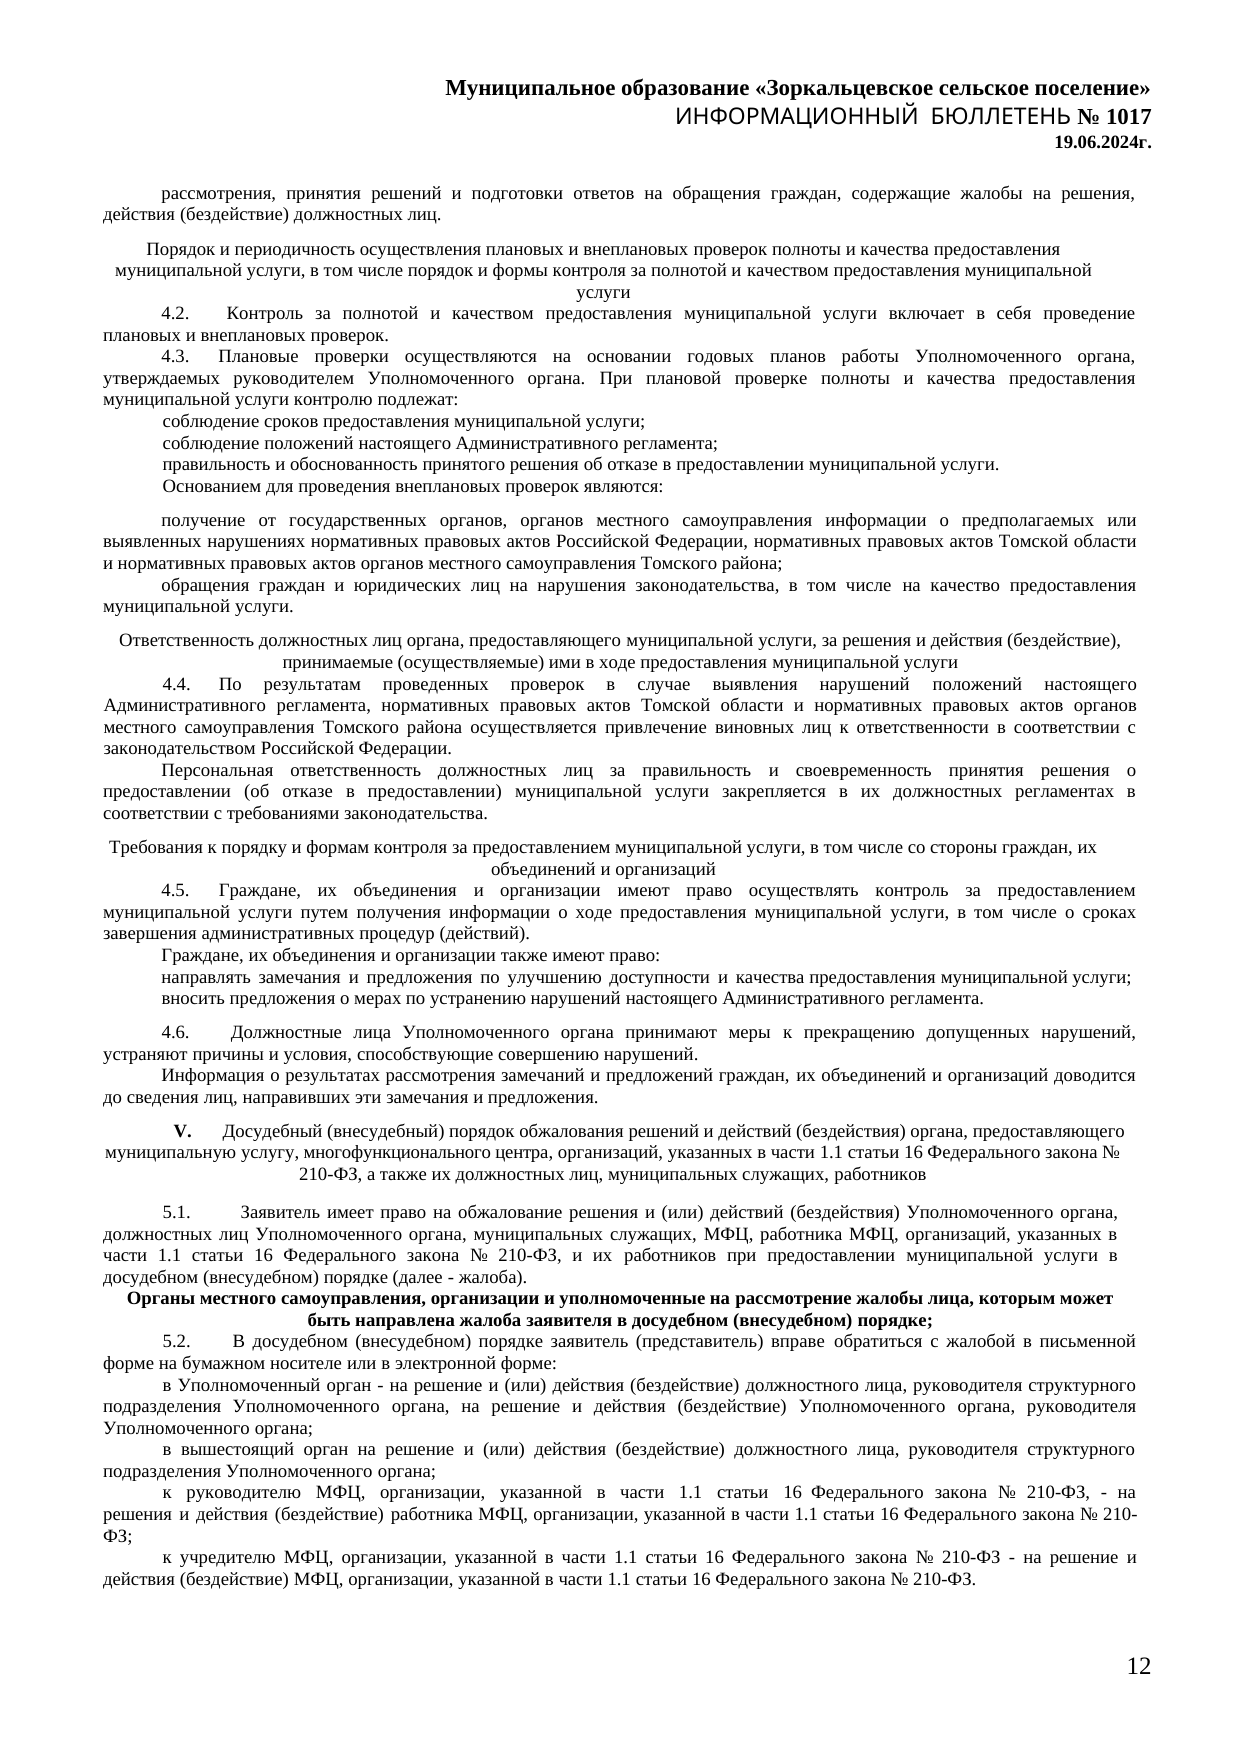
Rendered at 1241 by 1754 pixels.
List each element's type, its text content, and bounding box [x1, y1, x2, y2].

text в вышестоящий орган на решение и (или) действия (бездействие) должностного лица, руководителя структурного подразделения Уполномоченного органа; [103, 1438, 1136, 1481]
list Органы местного самоуправления, организации и уполномоченные на рассмотрение жалобы лица, которым может быть направлена жалоба заявителя в досудебном (внесудебном) порядке; [103, 1287, 1137, 1330]
subtitle Досудебный (внесудебный) порядок обжалования решений и действий (бездействия) органа, предоставляющего муниципальную услугу, многофункционального центра, организаций, указанных в части 1.1 статьи 16 Федерального закона № 210-ФЗ, а также их должностных лиц, муниципальных служащих, работников [89, 1120, 1137, 1184]
subtitle Требования к порядку и формам контроля за предоставлением муниципальной услуги, в том числе со стороны граждан, их объединений и организаций [89, 836, 1118, 879]
text к учредителю МФЦ, организации, указанной в части 1.1 статьи 16 Федерального закона № 210-ФЗ - на решение и действия (бездействие) МФЦ, организации, указанной в части 1.1 статьи 16 Федерального закона № 210-ФЗ. [103, 1546, 1137, 1589]
subtitle Ответственность должностных лиц органа, предоставляющего муниципальной услуги, за решения и действия (бездействие), принимаемые (осуществляемые) ими в ходе предоставления муниципальной услуги [103, 629, 1137, 672]
list Заявитель имеет право на обжалование решения и (или) действий (бездействия) Уполномоченного органа, должностных лиц Уполномоченного органа, муниципальных служащих, МФЦ, работника МФЦ, организаций, указанных в части 1.1 статьи 16 Федерального закона № 210-ФЗ, и их работников при предоставлении муниципальной услуги в досудебном (внесудебном) порядке (далее - жалоба). [103, 1201, 1118, 1287]
list Плановые проверки осуществляются на основании годовых планов работы Уполномоченного органа, утверждаемых руководителем Уполномоченного органа. При плановой проверке полноты и качества предоставления муниципальной услуги контролю подлежат: [103, 345, 1136, 410]
list Граждане, их объединения и организации имеют право осуществлять контроль за предоставлением муниципальной услуги путем получения информации о ходе предоставления муниципальной услуги, в том числе о сроках завершения административных процедур (действий). [103, 879, 1136, 944]
text вносить предложения о мерах по устранению нарушений настоящего Административного регламента. [103, 987, 1136, 1009]
text Граждане, их объединения и организации также имеют право: [161, 944, 1152, 966]
list По результатам проведенных проверок в случае выявления нарушений положений настоящего Административного регламента, нормативных правовых актов Томской области и нормативных правовых актов органов местного самоуправления Томского района осуществляется привлечение виновных лиц к ответственности в соответствии с законодательством Российской Федерации. [103, 672, 1137, 759]
text Основанием для проведения внеплановых проверок являются: [161, 475, 1152, 496]
text соблюдение положений настоящего Административного регламента; [155, 432, 1136, 453]
text обращения граждан и юридических лиц на нарушения законодательства, в том числе на качество предоставления муниципальной услуги. [103, 574, 1136, 617]
text рассмотрения, принятия решений и подготовки ответов на обращения граждан, содержащие жалобы на решения, действия (бездействие) должностных лиц. [103, 182, 1136, 225]
text в Уполномоченный орган - на решение и (или) действия (бездействие) должностного лица, руководителя структурного подразделения Уполномоченного органа, на решение и действия (бездействие) Уполномоченного органа, руководителя Уполномоченного органа; [103, 1373, 1136, 1438]
text соблюдение сроков предоставления муниципальной услуги; [155, 410, 1136, 432]
text направлять замечания и предложения по улучшению доступности и качества предоставления муниципальной услуги; [103, 966, 1152, 987]
list В досудебном (внесудебном) порядке заявитель (представитель) вправе обратиться с жалобой в письменной форме на бумажном носителе или в электронной форме: [103, 1330, 1136, 1373]
text к руководителю МФЦ, организации, указанной в части 1.1 статьи 16 Федерального закона № 210-ФЗ, - на решения и действия (бездействие) работника МФЦ, организации, указанной в части 1.1 статьи 16 Федерального закона № 210-ФЗ; [103, 1481, 1137, 1546]
text правильность и обоснованность принятого решения об отказе в предоставлении муниципальной услуги. [103, 453, 1136, 475]
text Персональная ответственность должностных лиц за правильность и своевременность принятия решения о предоставлении (об отказе в предоставлении) муниципальной услуги закрепляется в их должностных регламентах в соответствии с требованиями законодательства. [103, 759, 1136, 823]
text Информация о результатах рассмотрения замечаний и предложений граждан, их объединений и организаций доводится до сведения лиц, направивших эти замечания и предложения. [103, 1064, 1136, 1107]
subtitle Порядок и периодичность осуществления плановых и внеплановых проверок полноты и качества предоставления муниципальной услуги, в том числе порядок и формы контроля за полнотой и качеством предоставления муниципальной услуги [89, 237, 1118, 302]
text получение от государственных органов, органов местного самоуправления информации о предполагаемых или выявленных нарушениях нормативных правовых актов Российской Федерации, нормативных правовых актов Томской области и нормативных правовых актов органов местного самоуправления Томского района; [103, 509, 1137, 573]
list Контроль за полнотой и качеством предоставления муниципальной услуги включает в себя проведение плановых и внеплановых проверок. [103, 302, 1136, 345]
list Должностные лица Уполномоченного органа принимают меры к прекращению допущенных нарушений, устраняют причины и условия, способствующие совершению нарушений. [103, 1021, 1136, 1064]
